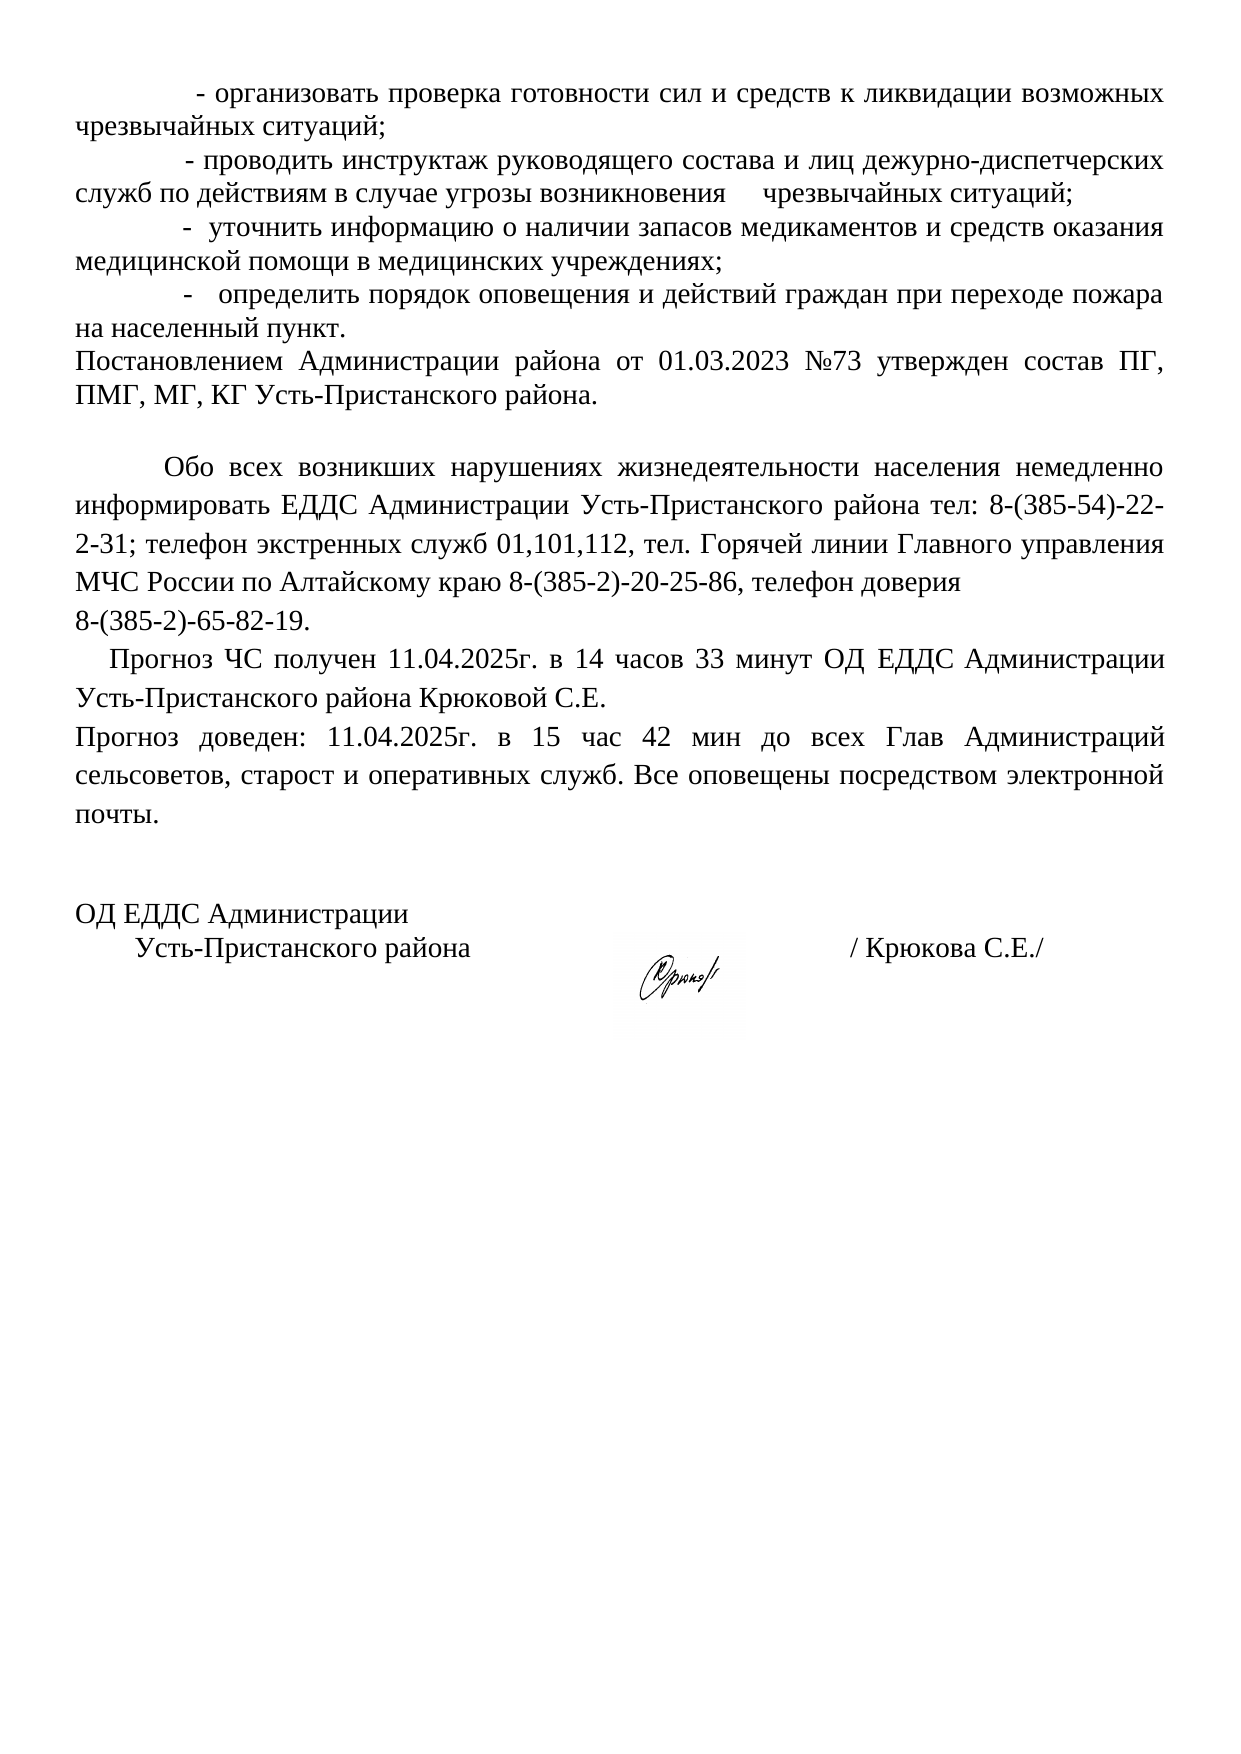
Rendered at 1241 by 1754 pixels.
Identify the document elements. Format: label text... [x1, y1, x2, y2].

list Обо всех возникших нарушениях жизнедеятельности населения немедленно информировать ЕДДС Администрации Усть-Пристанского района тел: 8-(385-54)-22-2-31; телефон экстренных служб 01,101,112, тел. Горячей линии Главного управления МЧС России по Алтайскому краю 8-(385-2)-20-25-86, телефон доверия [75, 449, 1165, 598]
text - проводить инструктаж руководящего состава и лиц дежурно-диспетчерских служб по действиям в случае угрозы возникновения чрезвычайных ситуаций; [75, 142, 1165, 209]
list 8-(385-2)-65-82-19. [75, 603, 1165, 637]
list Прогноз ЧС получен 11.04.2025г. в 14 часов 33 минут ОД ЕДДС Администрации Усть-Пристанского района Крюковой С.Е. [75, 642, 1165, 714]
text Постановлением Администрации района от 01.03.2023 №73 утвержден состав ПГ, ПМГ, МГ, КГ Усть-Пристанского района. [75, 343, 1165, 410]
text Усть-Пристанского района / Крюкова С.Е./ [75, 930, 1165, 963]
text ОД ЕДДС Администрации [75, 896, 1165, 930]
text - уточнить информацию о наличии запасов медикаментов и средств оказания медицинской помощи в медицинских учреждениях; [75, 209, 1165, 276]
text - определить порядок оповещения и действий граждан при переходе пожара на населенный пункт. [75, 276, 1165, 343]
text - организовать проверка готовности сил и средств к ликвидации возможных чрезвычайных ситуаций; [75, 75, 1165, 142]
list Прогноз доведен: 11.04.2025г. в 15 час 42 мин до всех Глав Администраций сельсоветов, старост и оперативных служб. Все оповещены посредством электронной почты. [75, 719, 1165, 829]
